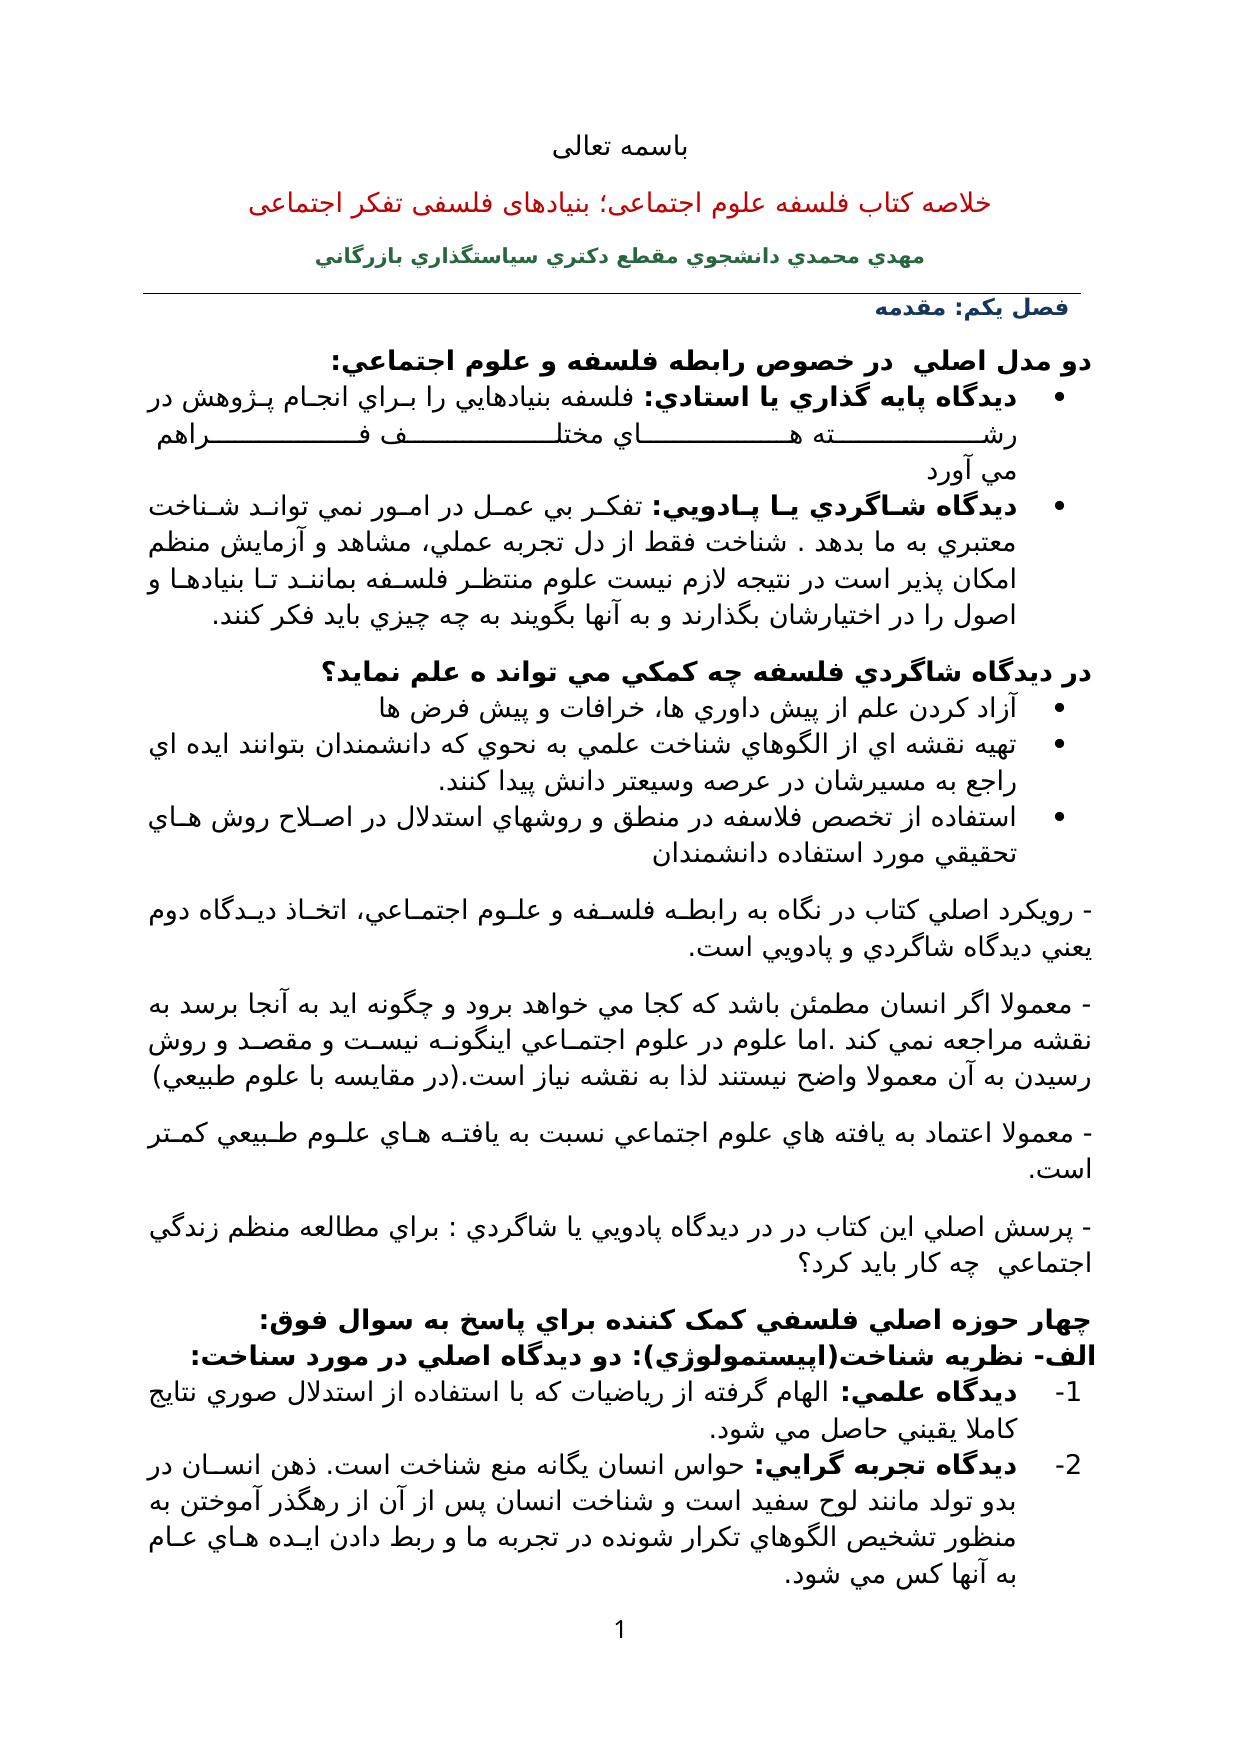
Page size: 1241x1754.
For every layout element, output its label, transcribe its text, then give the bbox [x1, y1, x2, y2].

list استفاده از تخصص فلاسفه در منطق و روشهاي استدلال در اصلاح روش هاي تحقيقي مورد استفاده دانشمندان [148, 801, 1055, 869]
list ديدگاه شاگردي يا پادويي: تفکر بي عمل در امور نمي تواند شناخت معتبري به ما بدهد . شناخت فقط از دل تجربه عملي، مشاهد و آزمايش منظم امکان پذير است در نتيجه لازم نيست علوم منتظر فلسفه بمانند تا بنيادها و اصول را در اختيارشان بگذارند و به آنها بگويند به چه چيزي بايد فکر کنند. [148, 491, 1055, 631]
text - معمولا اگر انسان مطمئن باشد که کجا مي خواهد برود و چگونه ايد به آنجا برسد به نقشه مراجعه نمي کند .اما علوم در علوم اجتماعي اينگونه نيست و مقصد و روش رسيدن به آن معمولا واضح نيستند لذا به نقشه نياز است.(در مقايسه با علوم طبيعي) [148, 988, 1092, 1092]
text چهار حوزه اصلي فلسفي کمک کننده براي پاسخ به سوال فوق: [148, 1304, 1092, 1336]
text باسمه تعالی [148, 130, 1092, 161]
text در ديدگاه شاگردي فلسفه چه کمکي مي تواند ه علم نمايد؟ [148, 656, 1092, 688]
list ديدگاه علمي: الهام گرفته از رياضيات که با استفاده از استدلال صوري نتايج کاملا يقيني حاصل مي شود. [148, 1377, 1055, 1444]
text خلاصه کتاب فلسفه علوم اجتماعی؛ بنیادهای فلسفی تفکر اجتماعی [148, 187, 1092, 218]
text دو مدل اصلي در خصوص رابطه فلسفه و علوم اجتماعي: [148, 346, 1092, 377]
list آزاد کردن علم از پيش داوري ها، خرافات و پيش فرض ها [148, 693, 1055, 724]
list ديدگاه پايه گذاري يا استادي: فلسفه بنيادهايي را براي انجام پژوهش در رشته هاي مختلف فراهم مي آورد [148, 382, 1055, 486]
text - پرسش اصلي اين کتاب در در ديدگاه پادويي يا شاگردي : براي مطالعه منظم زندگي اجتماعي چه کار بايد کرد؟ [148, 1211, 1092, 1279]
list تهيه نقشه اي از الگوهاي شناخت علمي به نحوي که دانشمندان بتوانند ايده اي راجع به مسيرشان در عرصه وسيعتر دانش پيدا کنند. [148, 729, 1055, 797]
text مهدي محمدي دانشجوي مقطع دکتري سياستگذاري بازرگاني [148, 244, 1092, 268]
list ديدگاه تجربه گرايي: حواس انسان يگانه منع شناخت است. ذهن انسان در بدو تولد مانند لوح سفيد است و شناخت انسان پس از آن از رهگذر آموختن به منظور تشخيص الگوهاي تکرار شونده در تجربه ما و ربط دادن ايده هاي عام به آنها کس مي شود. [148, 1449, 1055, 1589]
text - رويکرد اصلي کتاب در نگاه به رابطه فلسفه و علوم اجتماعي، اتخاذ ديدگاه دوم يعني ديدگاه شاگردي و پادويي است. [148, 895, 1092, 962]
table_header فصل يکم: مقدمه [143, 294, 1081, 346]
text الف- نظريه شناخت(اپيستمولوژي): دو ديدگاه اصلي در مورد سناخت: [148, 1341, 1097, 1372]
text - معمولا اعتماد به يافته هاي علوم اجتماعي نسبت به يافته هاي علوم طبيعي کمتر است. [148, 1118, 1092, 1185]
